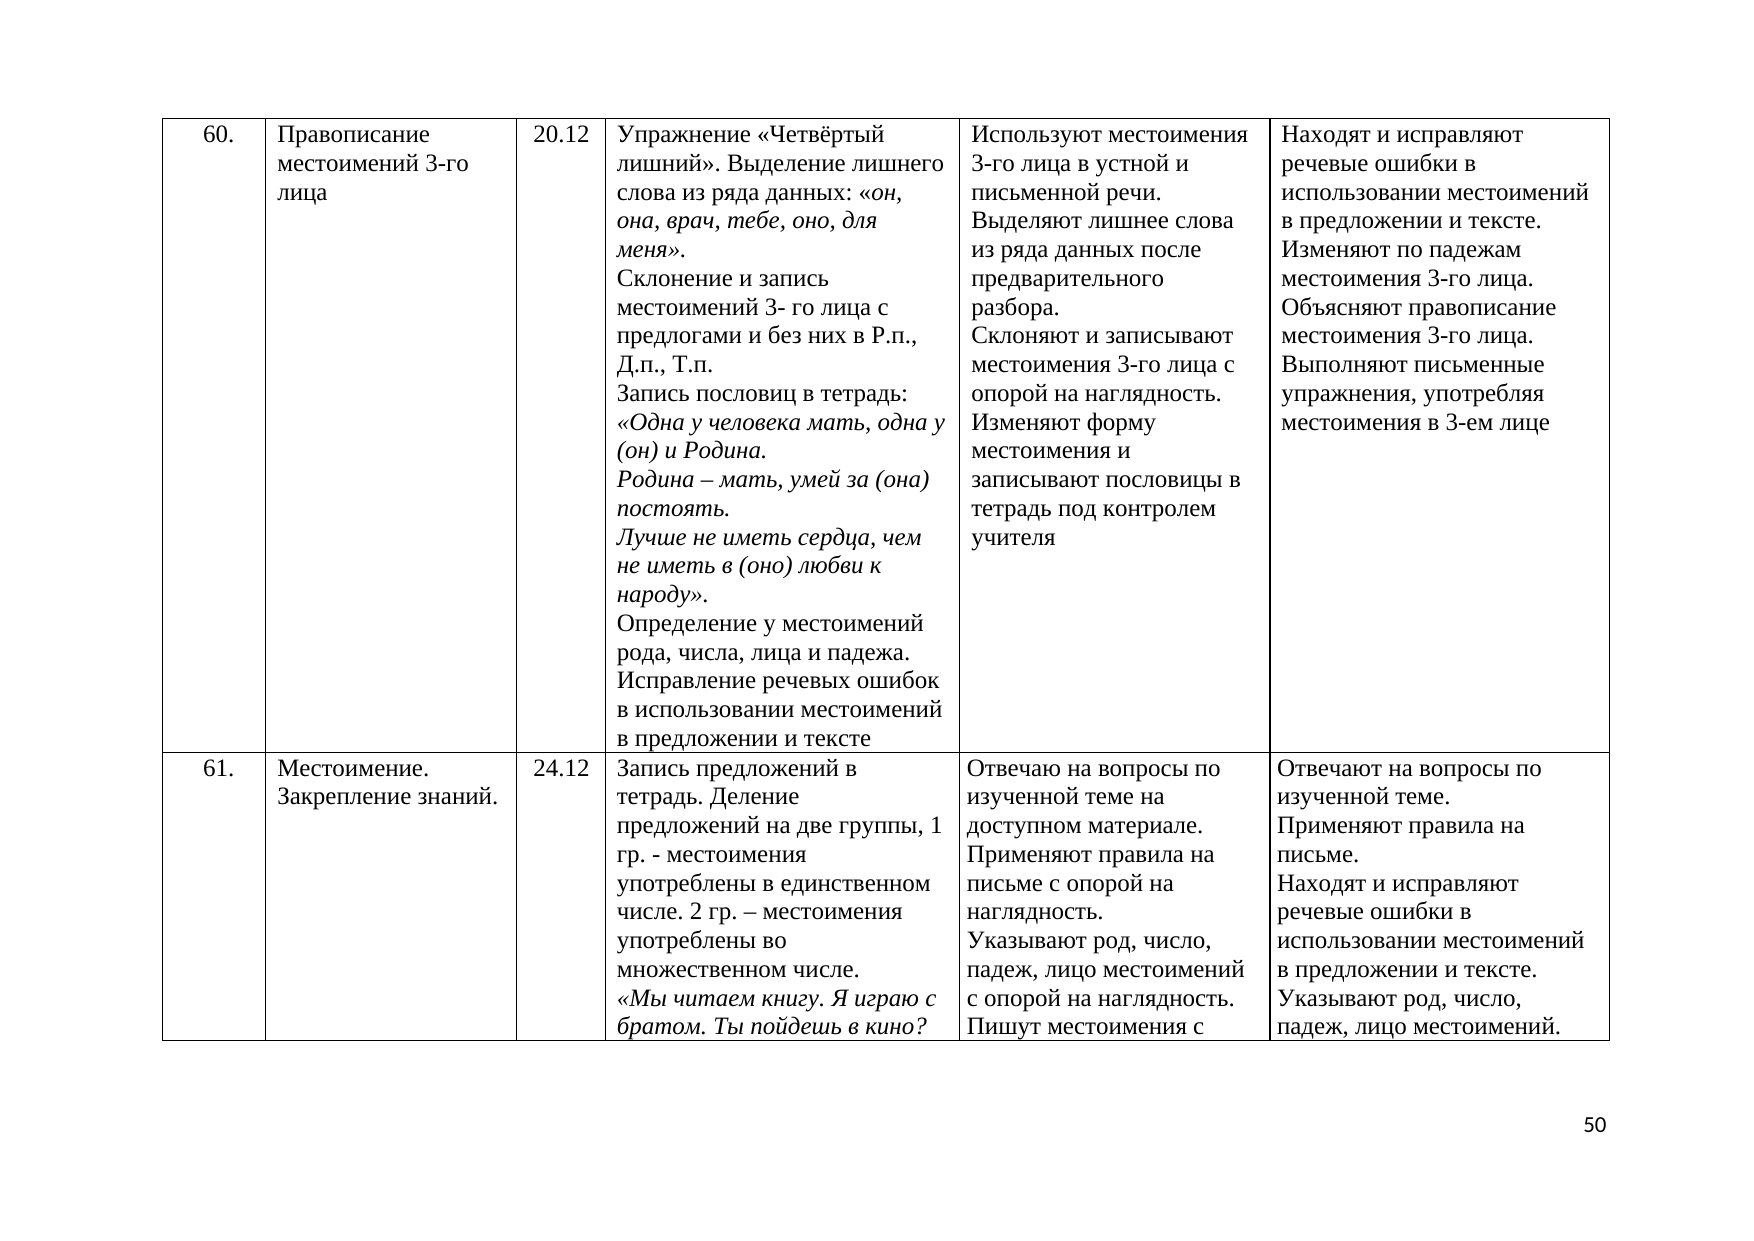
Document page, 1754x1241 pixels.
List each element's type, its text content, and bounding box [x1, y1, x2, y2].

table_header Правописание местоимений 3-го лица [266, 119, 516, 752]
table_cell [163, 753, 265, 1040]
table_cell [266, 753, 516, 1040]
table_header [163, 119, 265, 752]
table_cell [960, 753, 1269, 1040]
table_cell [1271, 753, 1609, 1040]
table_header Упражнение «Четвёртый лишний». Выделение лишнего слова из ряда данных: «он, она, врач, тебе, оно, для меня». Склонение и запись местоимений 3- го лица с предлогами и без них в Р.п., Д.п., Т.п. Запись пословиц в тетрадь: «Одна у человека мать, одна у (он) и Родина. Родина – мать, умей за (она) постоять. Лучше не иметь сердца, чем не иметь в (оно) любви к народу». Определение у местоимений рода, числа, лица и падежа. Исправление речевых ошибок в использовании местоимений в предложении и тексте [606, 119, 959, 752]
table_header Находят и исправляют речевые ошибки в использовании местоимений в предложении и тексте. Изменяют по падежам местоимения 3-го лица. Объясняют правописание местоимения 3-го лица. Выполняют письменные упражнения, употребляя местоимения в 3-ем лице [1271, 119, 1609, 752]
table_cell 24.12 [517, 753, 605, 1040]
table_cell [606, 753, 959, 1040]
table_header Используют местоимения 3-го лица в устной и письменной речи. Выделяют лишнее слова из ряда данных после предварительного разбора. Склоняют и записывают местоимения 3-го лица с опорой на наглядность. Изменяют форму местоимения и записывают пословицы в тетрадь под контролем учителя [960, 119, 1269, 752]
table_header 20.12 [517, 119, 605, 752]
